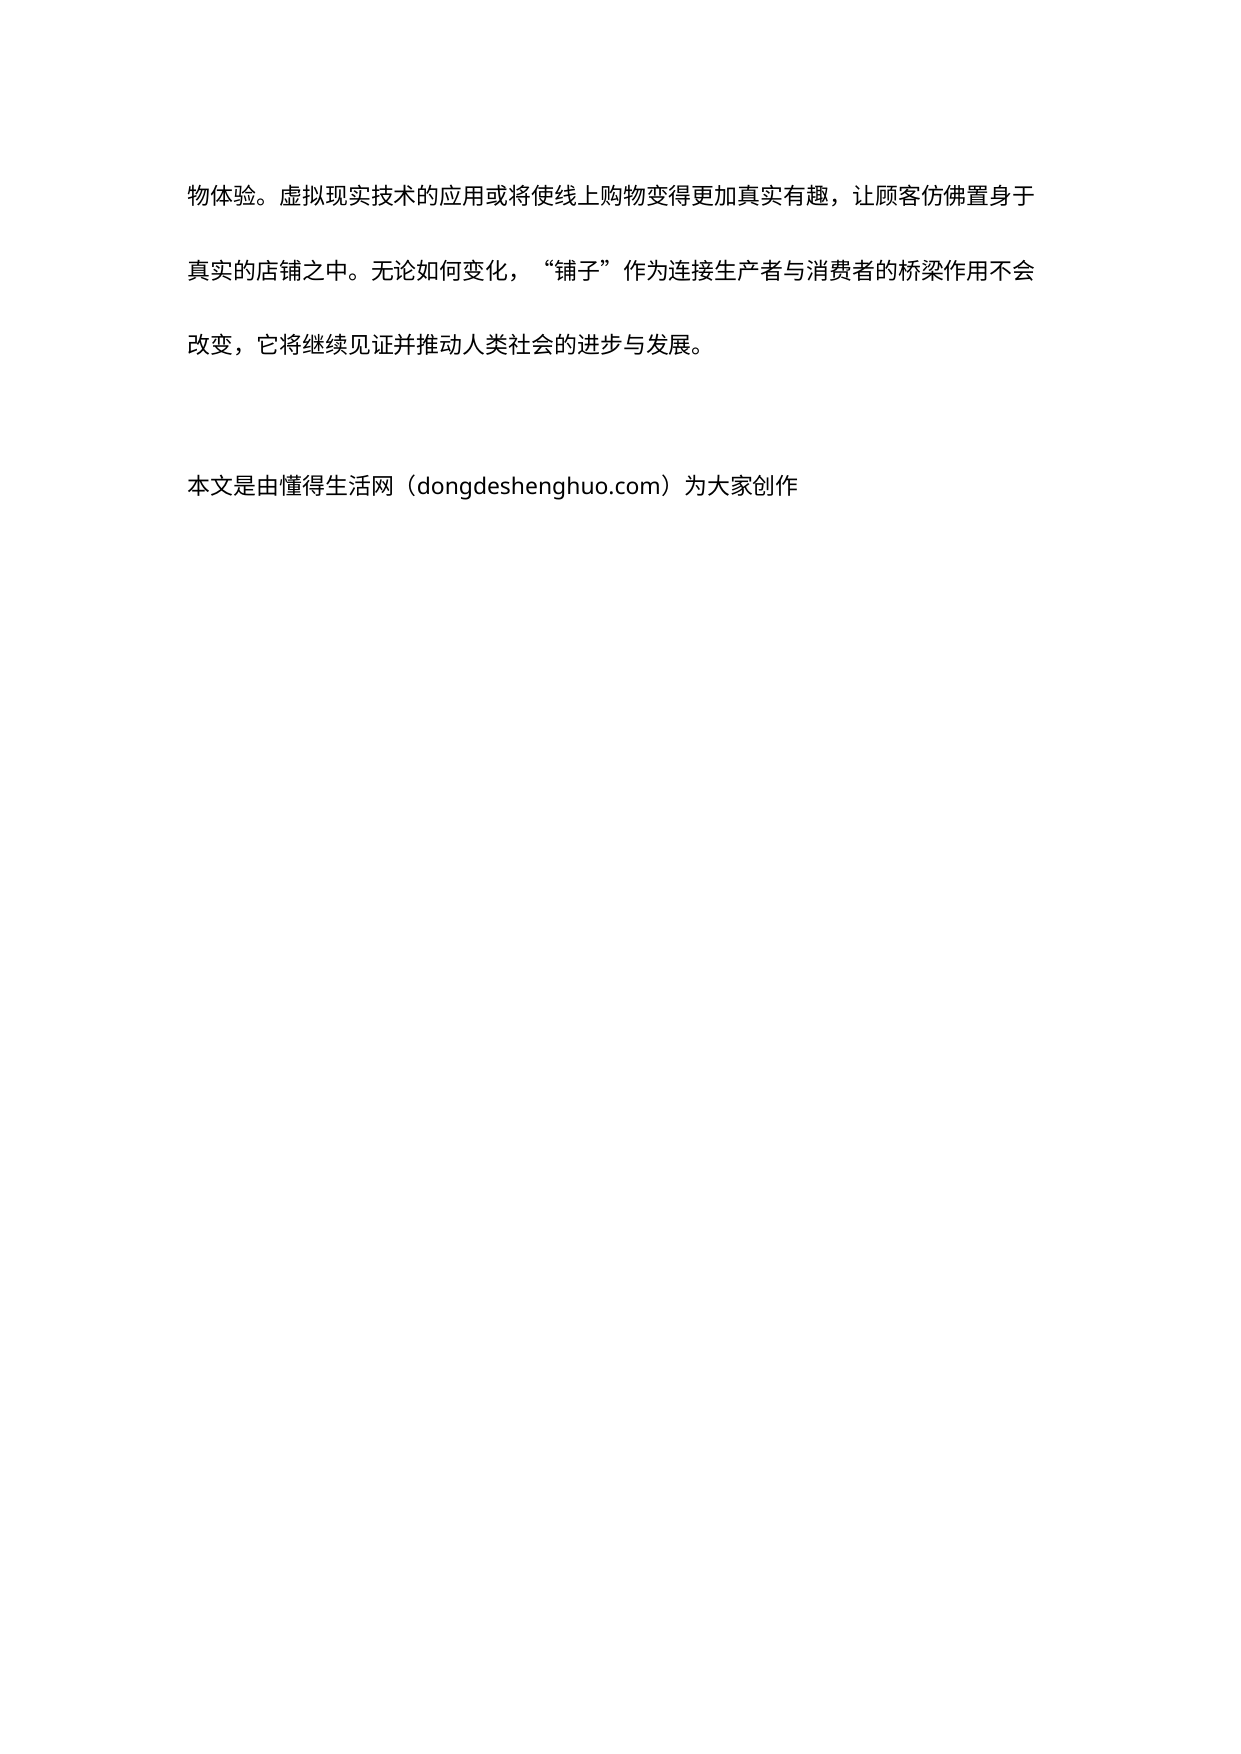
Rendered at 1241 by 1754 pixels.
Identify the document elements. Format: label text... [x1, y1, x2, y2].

text 本文是由懂得生活网（dongdeshenghuo.com）为大家创作 [187, 452, 1053, 517]
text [187, 162, 1053, 376]
